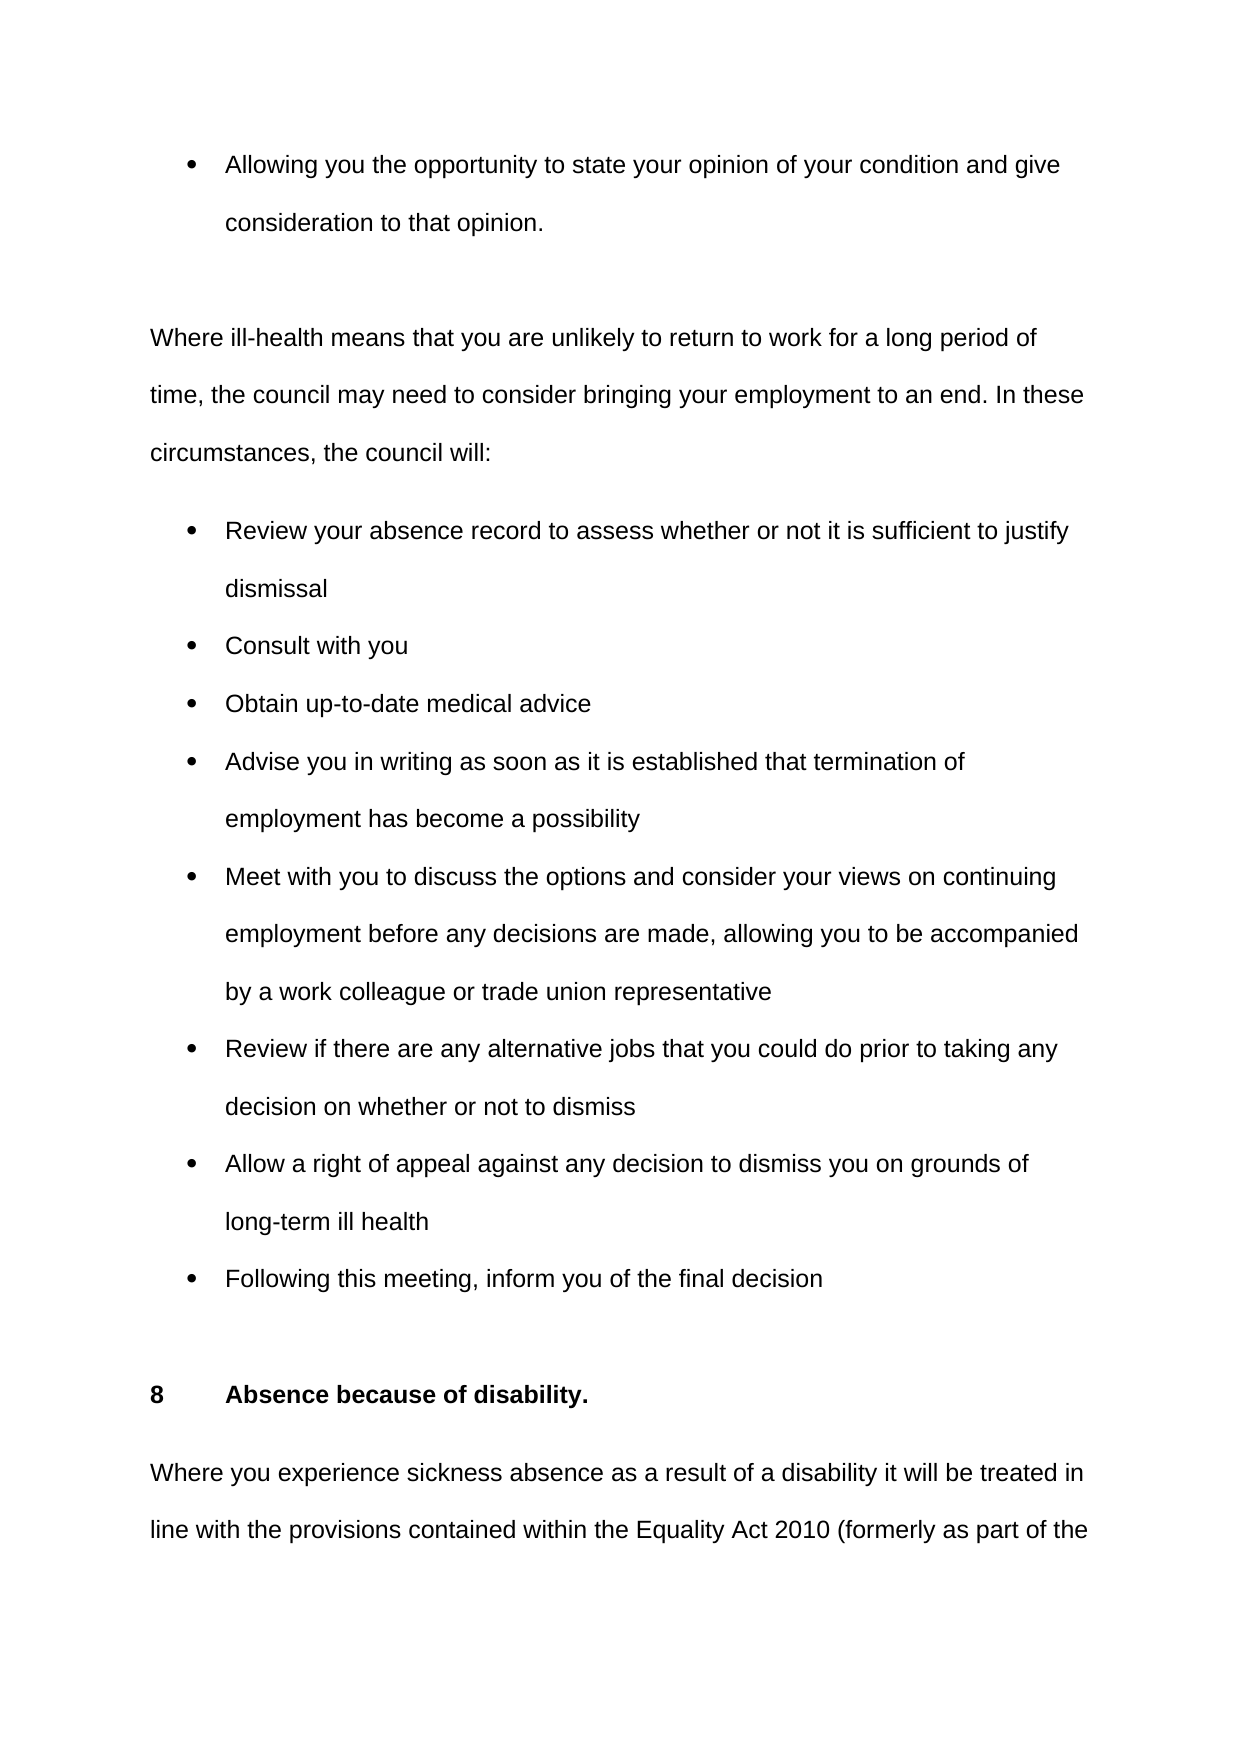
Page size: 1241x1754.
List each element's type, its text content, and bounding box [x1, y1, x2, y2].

list Consult with you [187, 631, 1090, 660]
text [150, 1458, 1090, 1544]
list Following this meeting, inform you of the final decision [187, 1264, 1090, 1293]
list Allow a right of appeal against any decision to dismiss you on grounds of long-term ill health [187, 1149, 1090, 1236]
text 8 Absence because of disability. [150, 1379, 1090, 1408]
text Where ill-health means that you are unlikely to return to work for a long period of time, the council may need to consider bringing your employment to an end. In these circumstances, the council will: [150, 323, 1090, 466]
list Allowing you the opportunity to state your opinion of your condition and give consideration to that opinion. [187, 150, 1090, 236]
list Obtain up-to-date medical advice [187, 689, 1090, 718]
list Review your absence record to assess whether or not it is sufficient to justify dismissal [187, 516, 1090, 602]
list Advise you in writing as soon as it is established that termination of employment has become a possibility [187, 746, 1090, 833]
list Review if there are any alternative jobs that you could do prior to taking any decision on whether or not to dismiss [187, 1034, 1090, 1121]
list Meet with you to discuss the options and consider your views on continuing employment before any decisions are made, allowing you to be accompanied by a work colleague or trade union representative [187, 862, 1090, 1005]
